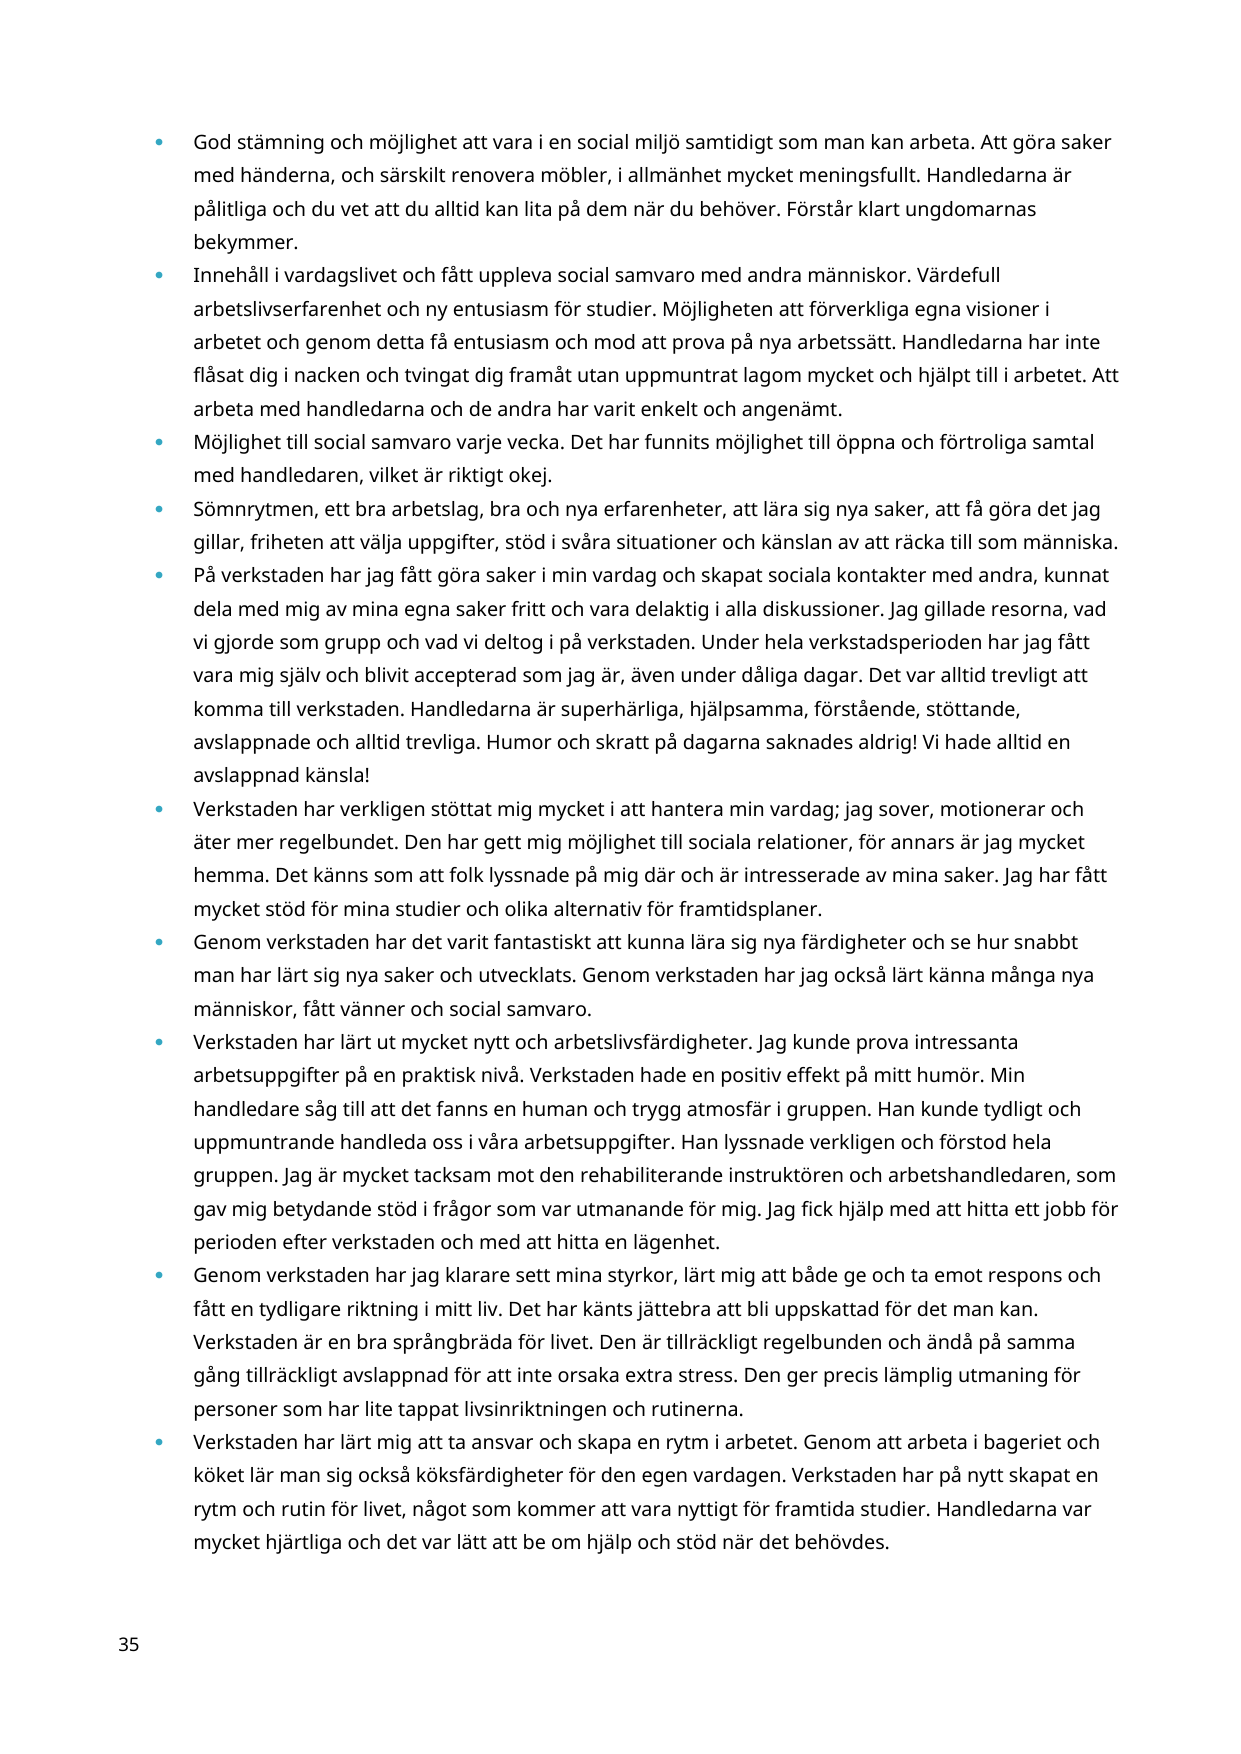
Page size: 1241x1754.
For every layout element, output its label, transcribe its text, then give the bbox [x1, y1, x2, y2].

text Genom verkstaden har jag klarare sett mina styrkor, lärt mig att både ge och ta emot respons och fått en tydligare riktning i mitt liv. Det har känts jättebra att bli uppskattad för det man kan. Verkstaden är en bra språngbräda för livet. Den är tillräckligt regelbunden och ändå på samma gång tillräckligt avslappnad för att inte orsaka extra stress. Den ger precis lämplig utmaning för personer som har lite tappat livsinriktningen och rutinerna. [156, 1256, 1122, 1423]
text Genom verkstaden har det varit fantastiskt att kunna lära sig nya färdigheter och se hur snabbt man har lärt sig nya saker och utvecklats. Genom verkstaden har jag också lärt känna många nya människor, fått vänner och social samvaro. [156, 923, 1122, 1023]
text Verkstaden har verkligen stöttat mig mycket i att hantera min vardag; jag sover, motionerar och äter mer regelbundet. Den har gett mig möjlighet till sociala relationer, för annars är jag mycket hemma. Det känns som att folk lyssnade på mig där och är intresserade av mina saker. Jag har fått mycket stöd för mina studier och olika alternativ för framtidsplaner. [156, 789, 1122, 923]
text Innehåll i vardagslivet och fått uppleva social samvaro med andra människor. Värdefull arbetslivserfarenhet och ny entusiasm för studier. Möjligheten att förverkliga egna visioner i arbetet och genom detta få entusiasm och mod att prova på nya arbetssätt. Handledarna har inte flåsat dig i nacken och tvingat dig framåt utan uppmuntrat lagom mycket och hjälpt till i arbetet. Att arbeta med handledarna och de andra har varit enkelt och angenämt. [156, 256, 1122, 423]
text God stämning och möjlighet att vara i en social miljö samtidigt som man kan arbeta. Att göra saker med händerna, och särskilt renovera möbler, i allmänhet mycket meningsfullt. Handledarna är pålitliga och du vet att du alltid kan lita på dem när du behöver. Förstår klart ungdomarnas bekymmer. [156, 123, 1122, 256]
text Verkstaden har lärt mig att ta ansvar och skapa en rytm i arbetet. Genom att arbeta i bageriet och köket lär man sig också köksfärdigheter för den egen vardagen. Verkstaden har på nytt skapat en rytm och rutin för livet, något som kommer att vara nyttigt för framtida studier. Handledarna var mycket hjärtliga och det var lätt att be om hjälp och stöd när det behövdes. [156, 1423, 1122, 1556]
text Verkstaden har lärt ut mycket nytt och arbetslivsfärdigheter. Jag kunde prova intressanta arbetsuppgifter på en praktisk nivå. Verkstaden hade en positiv effekt på mitt humör. Min handledare såg till att det fanns en human och trygg atmosfär i gruppen. Han kunde tydligt och uppmuntrande handleda oss i våra arbetsuppgifter. Han lyssnade verkligen och förstod hela gruppen. Jag är mycket tacksam mot den rehabiliterande instruktören och arbetshandledaren, som gav mig betydande stöd i frågor som var utmanande för mig. Jag fick hjälp med att hitta ett jobb för perioden efter verkstaden och med att hitta en lägenhet. [156, 1023, 1122, 1256]
text På verkstaden har jag fått göra saker i min vardag och skapat sociala kontakter med andra, kunnat dela med mig av mina egna saker fritt och vara delaktig i alla diskussioner. Jag gillade resorna, vad vi gjorde som grupp och vad vi deltog i på verkstaden. Under hela verkstadsperioden har jag fått vara mig själv och blivit accepterad som jag är, även under dåliga dagar. Det var alltid trevligt att komma till verkstaden. Handledarna är superhärliga, hjälpsamma, förstående, stöttande, avslappnade och alltid trevliga. Humor och skratt på dagarna saknades aldrig! Vi hade alltid en avslappnad känsla! [156, 556, 1122, 789]
text Sömnrytmen, ett bra arbetslag, bra och nya erfarenheter, att lära sig nya saker, att få göra det jag gillar, friheten att välja uppgifter, stöd i svåra situationer och känslan av att räcka till som människa. [156, 489, 1122, 556]
text Möjlighet till social samvaro varje vecka. Det har funnits möjlighet till öppna och förtroliga samtal med handledaren, vilket är riktigt okej. [156, 423, 1122, 489]
